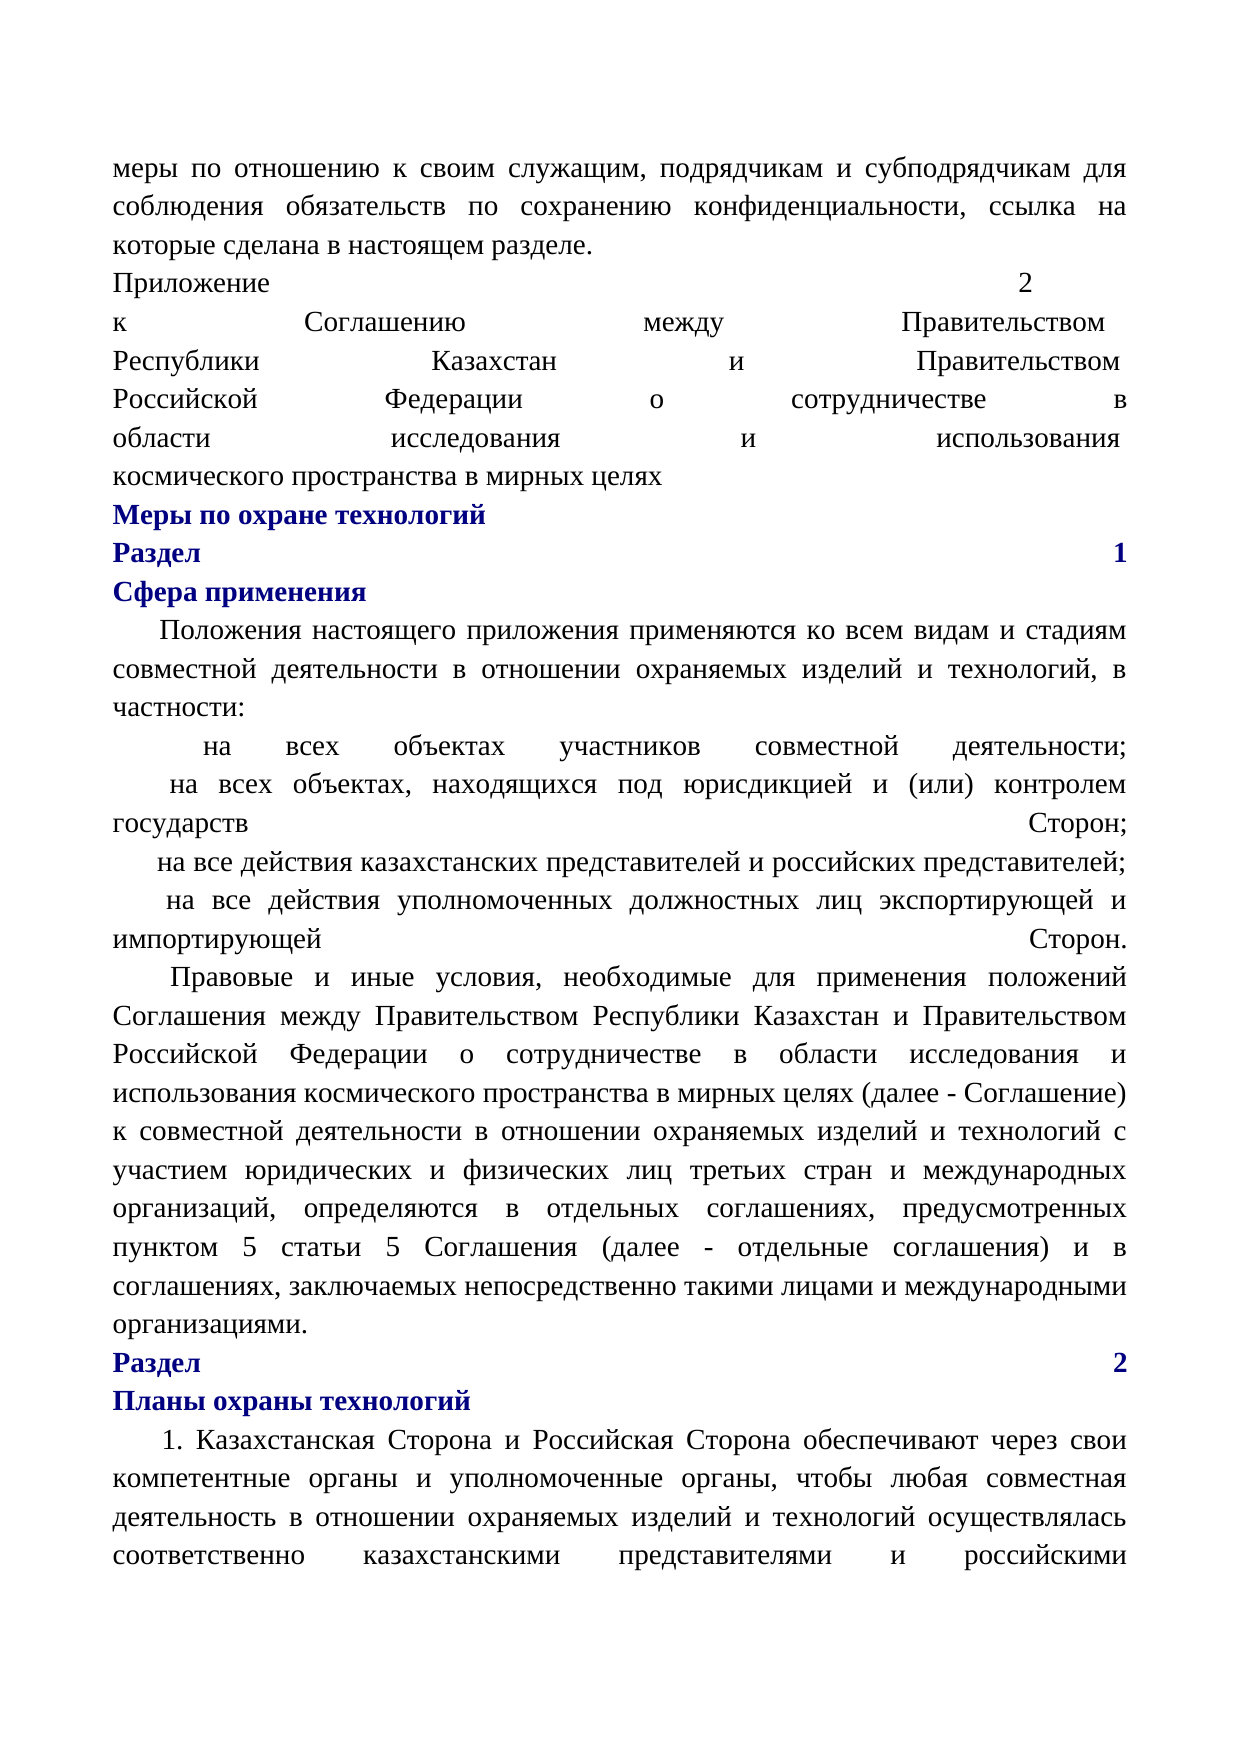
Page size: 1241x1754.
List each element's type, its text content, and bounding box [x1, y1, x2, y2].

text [112, 150, 1128, 261]
text Приложение 2 к Соглашению между Правительством Республики Казахстан и Правительством Российской Федерации о сотрудничестве в области исследования и использования космического пространства в мирных целях [112, 266, 1128, 492]
text Меры по охране технологий [112, 497, 1128, 530]
text Положения настоящего приложения применяются ко всем видам и стадиям совместной деятельности в отношении охраняемых изделий и технологий, в частности: на всех объектах участников совместной деятельности; на всех объектах, находящихся под юрисдикцией и (или) контролем государств Сторон; на все действия казахстанских представителей и российских представителей; на все действия уполномоченных должностных лиц экспортирующей и импортирующей Сторон. Правовые и иные условия, необходимые для применения положений Соглашения между Правительством Республики Казахстан и Правительством Российской Федерации о сотрудничестве в области исследования и использования космического пространства в мирных целях (далее - Соглашение) к совместной деятельности в отношении охраняемых изделий и технологий с участием юридических и физических лиц третьих стран и международных организаций, определяются в отдельных соглашениях, предусмотренных пунктом 5 статьи 5 Соглашения (далее - отдельные соглашения) и в соглашениях, заключаемых непосредственно такими лицами и международными организациями. [112, 612, 1128, 1340]
text Раздел 2 Планы охраны технологий [112, 1345, 1128, 1417]
text Раздел 1 Сфера применения [112, 535, 1128, 607]
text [112, 1422, 1128, 1571]
